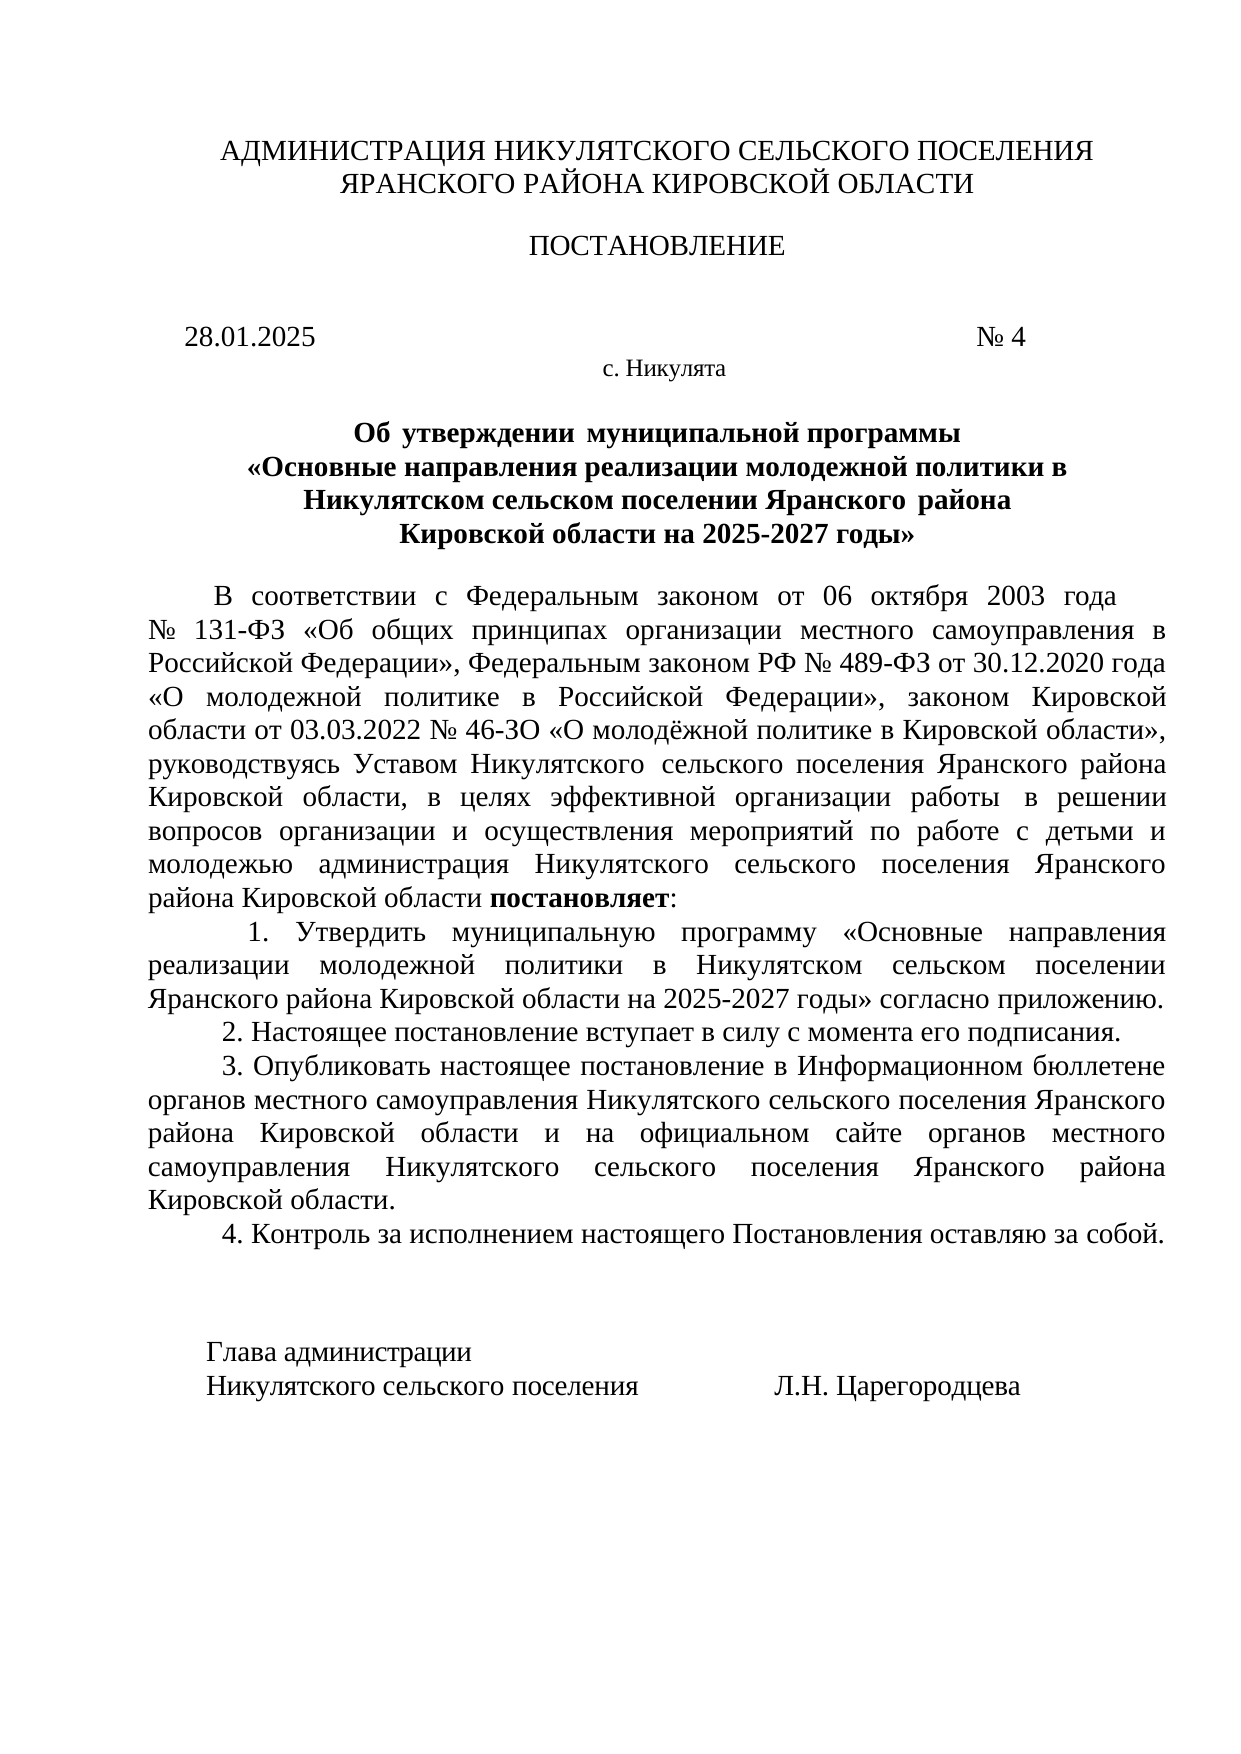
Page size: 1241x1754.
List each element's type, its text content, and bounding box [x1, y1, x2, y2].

text 4. Контроль за исполнением настоящего Постановления оставляю за собой. [148, 1216, 1166, 1249]
text 3. Опубликовать настоящее постановление в Информационном бюллетене органов местного самоуправления Никулятского сельского поселения Яранского района Кировской области и на официальном сайте органов местного самоуправления Никулятского сельского поселения Яранского района Кировской области. [148, 1048, 1166, 1216]
title Кировской области на 2025-2027 годы» [154, 516, 1160, 549]
text 28.01.2025 № 4 [184, 319, 1181, 353]
text с. Никулята [148, 353, 1181, 382]
text Никулятского сельского поселения Л.Н. Царегородцева [206, 1368, 1181, 1401]
title «Основные направления реализации молодежной политики в Никулятском сельском поселении Яранского района [154, 449, 1160, 516]
text Глава администрации [206, 1334, 1181, 1368]
text ЯРАНСКОГО РАЙОНА КИРОВСКОЙ ОБЛАСТИ [154, 166, 1160, 200]
text В соответствии с Федеральным законом от 06 октября 2003 года [213, 578, 1181, 612]
text АДМИНИСТРАЦИЯ НИКУЛЯТСКОГО СЕЛЬСКОГО ПОСЕЛЕНИЯ [154, 133, 1160, 166]
text ПОСТАНОВЛЕНИЕ [154, 228, 1160, 262]
title Об утверждении муниципальной программы [154, 415, 1160, 449]
text № 131-ФЗ «Об общих принципах организации местного самоуправления в Российской Федерации», Федеральным законом РФ № 489-ФЗ от 30.12.2020 года «О молодежной политике в Российской Федерации», законом Кировской области от 03.03.2022 № 46-ЗО «О молодёжной политике в Кировской области», руководствуясь Уставом Никулятского сельского поселения Яранского района Кировской области, в целях эффективной организации работы в решении вопросов организации и осуществления мероприятий по работе с детьми и молодежью администрация Никулятского сельского поселения Яранского района Кировской области постановляет: [148, 612, 1167, 914]
text 2. Настоящее постановление вступает в силу с момента его подписания. [148, 1014, 1166, 1048]
text 1. Утвердить муниципальную программу «Основные направления реализации молодежной политики в Никулятском сельском поселении Яранского района Кировской области на 2025-2027 годы» согласно приложению. [148, 914, 1167, 1014]
